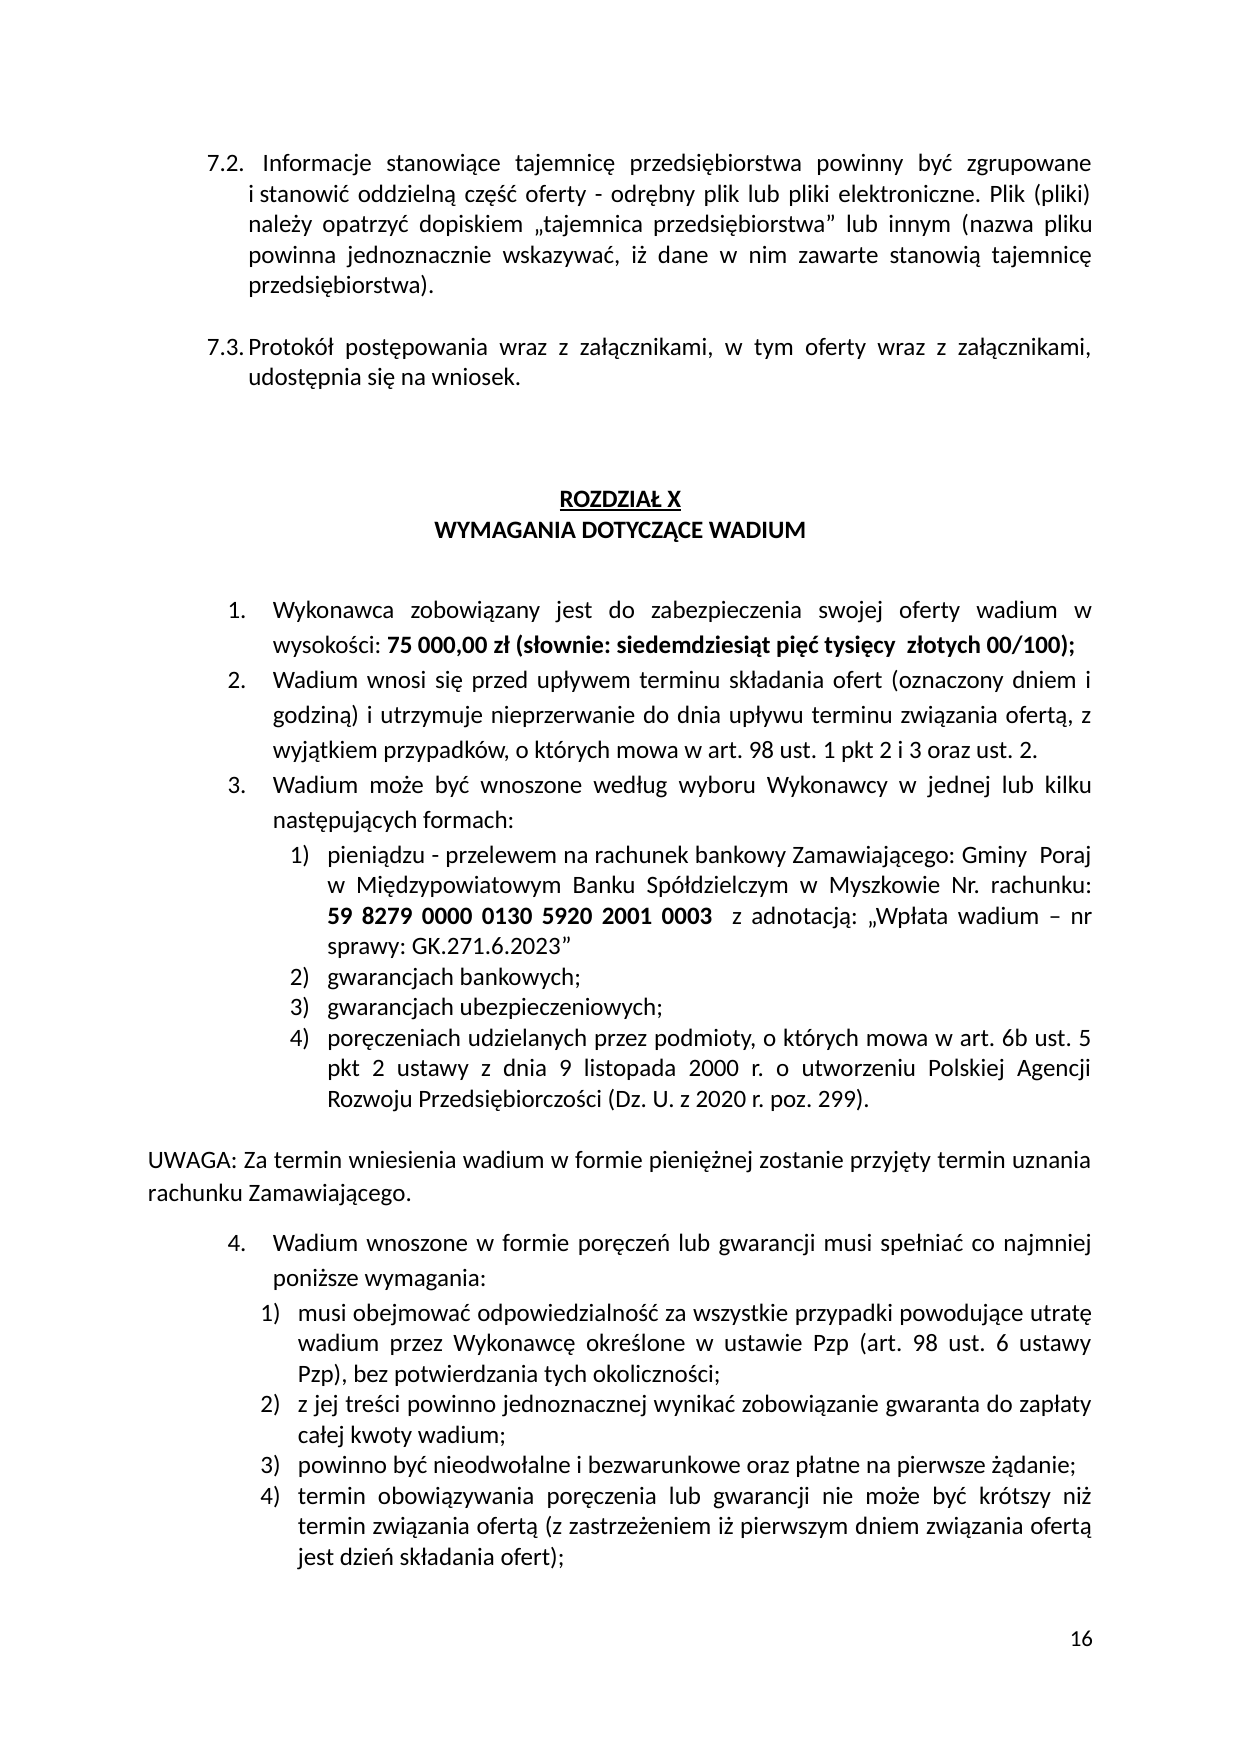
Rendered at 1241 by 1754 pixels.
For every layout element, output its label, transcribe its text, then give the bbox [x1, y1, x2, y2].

subtitle ROZDZIAŁ X [148, 483, 1093, 514]
list powinno być nieodwołalne i bezwarunkowe oraz płatne na pierwsze żądanie; [260, 1449, 1093, 1480]
list Wadium wnosi się przed upływem terminu składania ofert (oznaczony dniem i godziną) i utrzymuje nieprzerwanie do dnia upływu terminu związania ofertą, z wyjątkiem przypadków, o których mowa w art. 98 ust. 1 pkt 2 i 3 oraz ust. 2. [227, 664, 1093, 764]
subtitle WYMAGANIA DOTYCZĄCE WADIUM [148, 514, 1093, 544]
list Wadium może być wnoszone według wyboru Wykonawcy w jednej lub kilku następujących formach: [227, 769, 1093, 834]
text UWAGA: Za termin wniesienia wadium w formie pieniężnej zostanie przyjęty termin uznania rachunku Zamawiającego. [148, 1144, 1093, 1208]
list musi obejmować odpowiedzialność za wszystkie przypadki powodujące utratę wadium przez Wykonawcę określone w ustawie Pzp (art. 98 ust. 6 ustawy Pzp), bez potwierdzania tych okoliczności; [260, 1297, 1093, 1388]
list z jej treści powinno jednoznacznej wynikać zobowiązanie gwaranta do zapłaty całej kwoty wadium; [260, 1388, 1093, 1449]
list Informacje stanowiące tajemnicę przedsiębiorstwa powinny być zgrupowane i stanowić oddzielną część oferty - odrębny plik lub pliki elektroniczne. Plik (pliki) należy opatrzyć dopiskiem „tajemnica przedsiębiorstwa” lub innym (nazwa pliku powinna jednoznacznie wskazywać, iż dane w nim zawarte stanowią tajemnicę przedsiębiorstwa). [207, 148, 1093, 300]
list Protokół postępowania wraz z załącznikami, w tym oferty wraz z załącznikami, udostępnia się na wniosek. [207, 331, 1093, 392]
list Wadium wnoszone w formie poręczeń lub gwarancji musi spełniać co najmniej poniższe wymagania: [227, 1227, 1093, 1292]
list pieniądzu - przelewem na rachunek bankowy Zamawiającego: Gminy Poraj w Międzypowiatowym Banku Spółdzielczym w Myszkowie Nr. rachunku: 59 8279 0000 0130 5920 2001 0003 z adnotacją: „Wpłata wadium – nr sprawy: GK.271.6.2023” [289, 839, 1093, 961]
list poręczeniach udzielanych przez podmioty, o których mowa w art. 6b ust. 5 pkt 2 ustawy z dnia 9 listopada 2000 r. o utworzeniu Polskiej Agencji Rozwoju Przedsiębiorczości (Dz. U. z 2020 r. poz. 299). [289, 1022, 1093, 1114]
list termin obowiązywania poręczenia lub gwarancji nie może być krótszy niż termin związania ofertą (z zastrzeżeniem iż pierwszym dniem związania ofertą jest dzień składania ofert); [260, 1480, 1093, 1571]
list Wykonawca zobowiązany jest do zabezpieczenia swojej oferty wadium w wysokości: 75 000,00 zł (słownie: siedemdziesiąt pięć tysięcy złotych 00/100); [227, 594, 1093, 659]
list gwarancjach bankowych; [289, 961, 1093, 992]
list gwarancjach ubezpieczeniowych; [289, 992, 1093, 1022]
